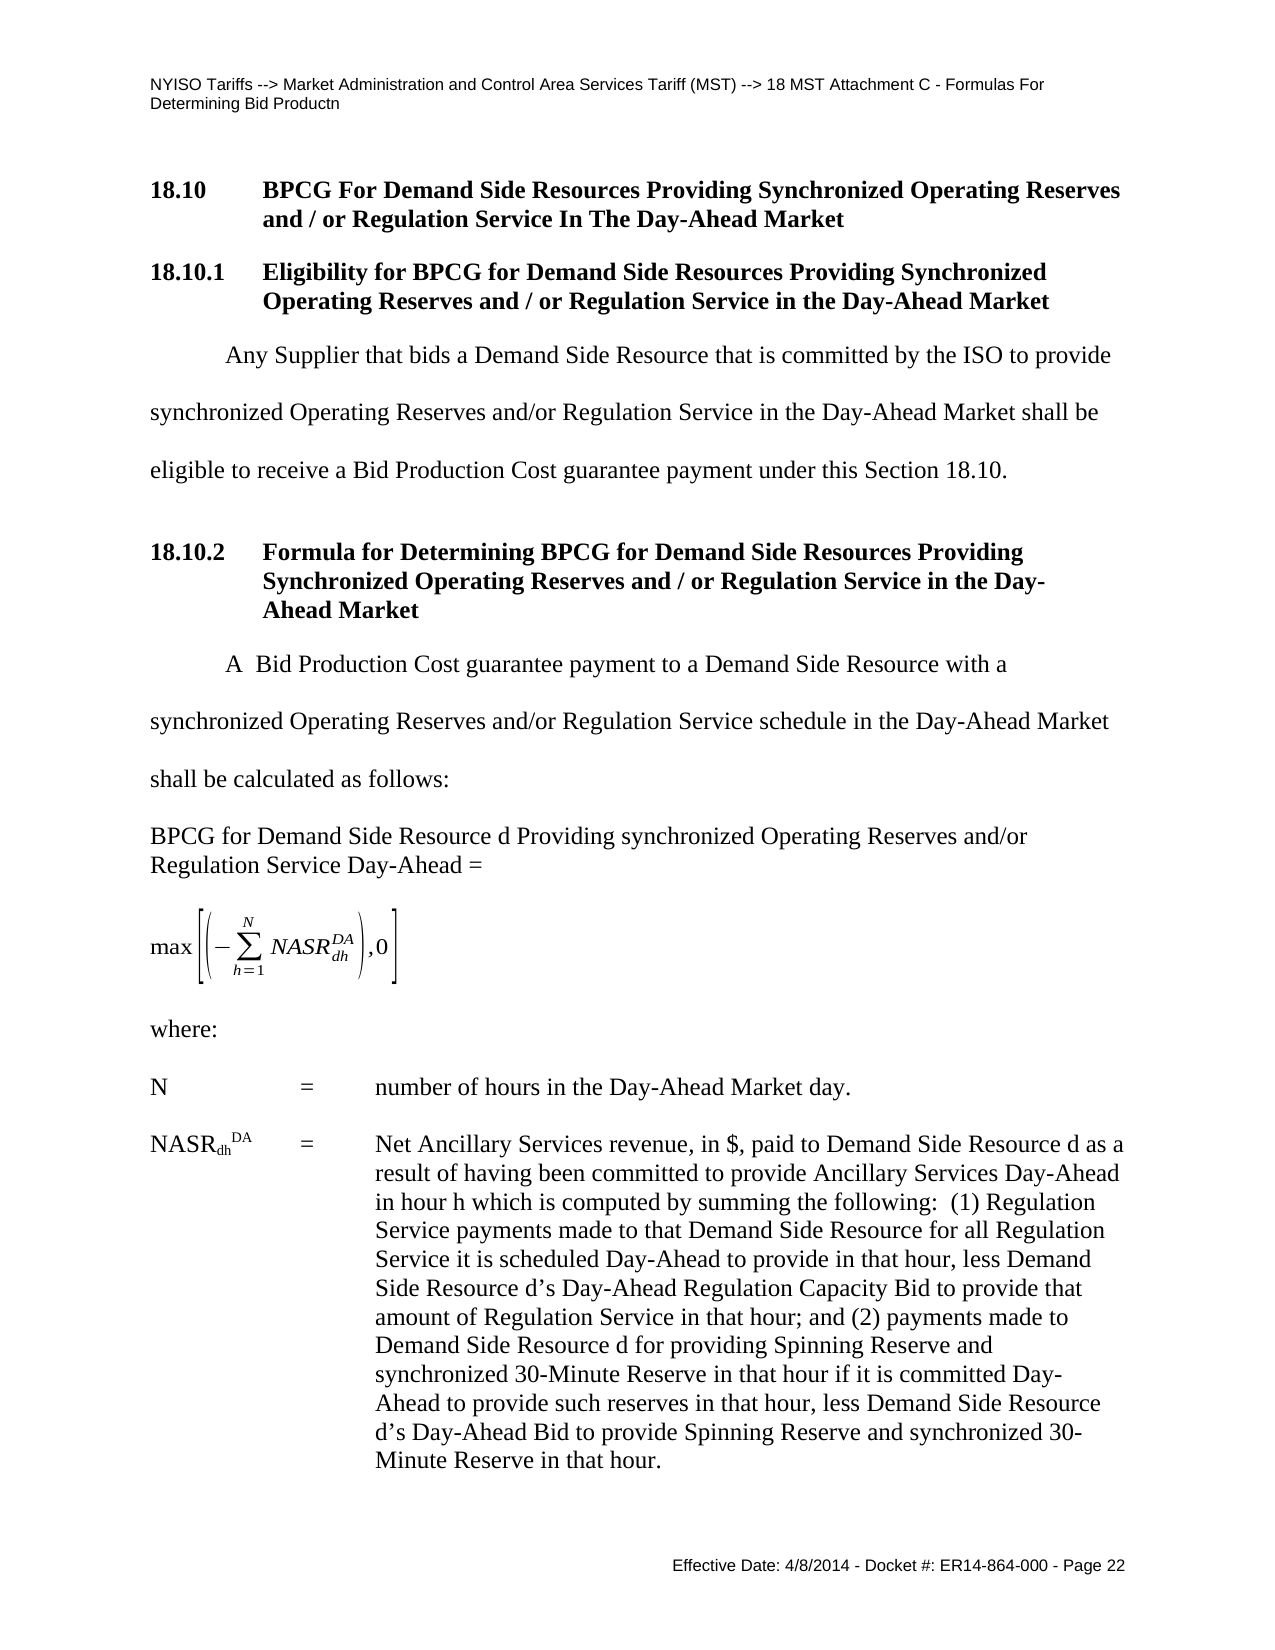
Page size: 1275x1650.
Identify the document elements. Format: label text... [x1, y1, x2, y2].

text A Bid Production Cost guarantee payment to a Demand Side Resource with a synchronized Operating Reserves and/or Regulation Service schedule in the Day-Ahead Market shall be calculated as follows: [150, 649, 1125, 792]
subtitle 18.10.1 Eligibility for BPCG for Demand Side Resources Providing Synchronized Operating Reserves and / or Regulation Service in the Day-Ahead Market [150, 257, 1059, 315]
subtitle 18.10 BPCG For Demand Side Resources Providing Synchronized Operating Reserves and / or Regulation Service In The Day-Ahead Market [150, 175, 1123, 232]
text BPCG for Demand Side Resource d Providing synchronized Operating Reserves and/or Regulation Service Day-Ahead = [150, 821, 1125, 879]
subtitle 18.10.2 Formula for Determining BPCG for Demand Side Resources Providing Synchronized Operating Reserves and / or Regulation Service in the Day-Ahead Market [150, 537, 1059, 624]
text where: [150, 1014, 1125, 1043]
text Any Supplier that bids a Demand Side Resource that is committed by the ISO to provide synchronized Operating Reserves and/or Regulation Service in the Day-Ahead Market shall be eligible to receive a Bid Production Cost guarantee payment under this Section 18.10. [150, 340, 1125, 484]
text N = number of hours in the Day-Ahead Market day. [150, 1072, 1125, 1101]
text NASRdhDA = Net Ancillary Services revenue, in $, paid to Demand Side Resource d as a result of having been committed to provide Ancillary Services Day-Ahead in hour h which is computed by summing the following: (1) Regulation Service payments made to that Demand Side Resource for all Regulation Service it is scheduled Day-Ahead to provide in that hour, less Demand Side Resource d’s Day-Ahead Regulation Capacity Bid to provide that amount of Regulation Service in that hour; and (2) payments made to Demand Side Resource d for providing Spinning Reserve and synchronized 30-Minute Reserve in that hour if it is committed Day-Ahead to provide such reserves in that hour, less Demand Side Resource d’s Day-Ahead Bid to provide Spinning Reserve and synchronized 30-Minute Reserve in that hour. [150, 1129, 1125, 1474]
